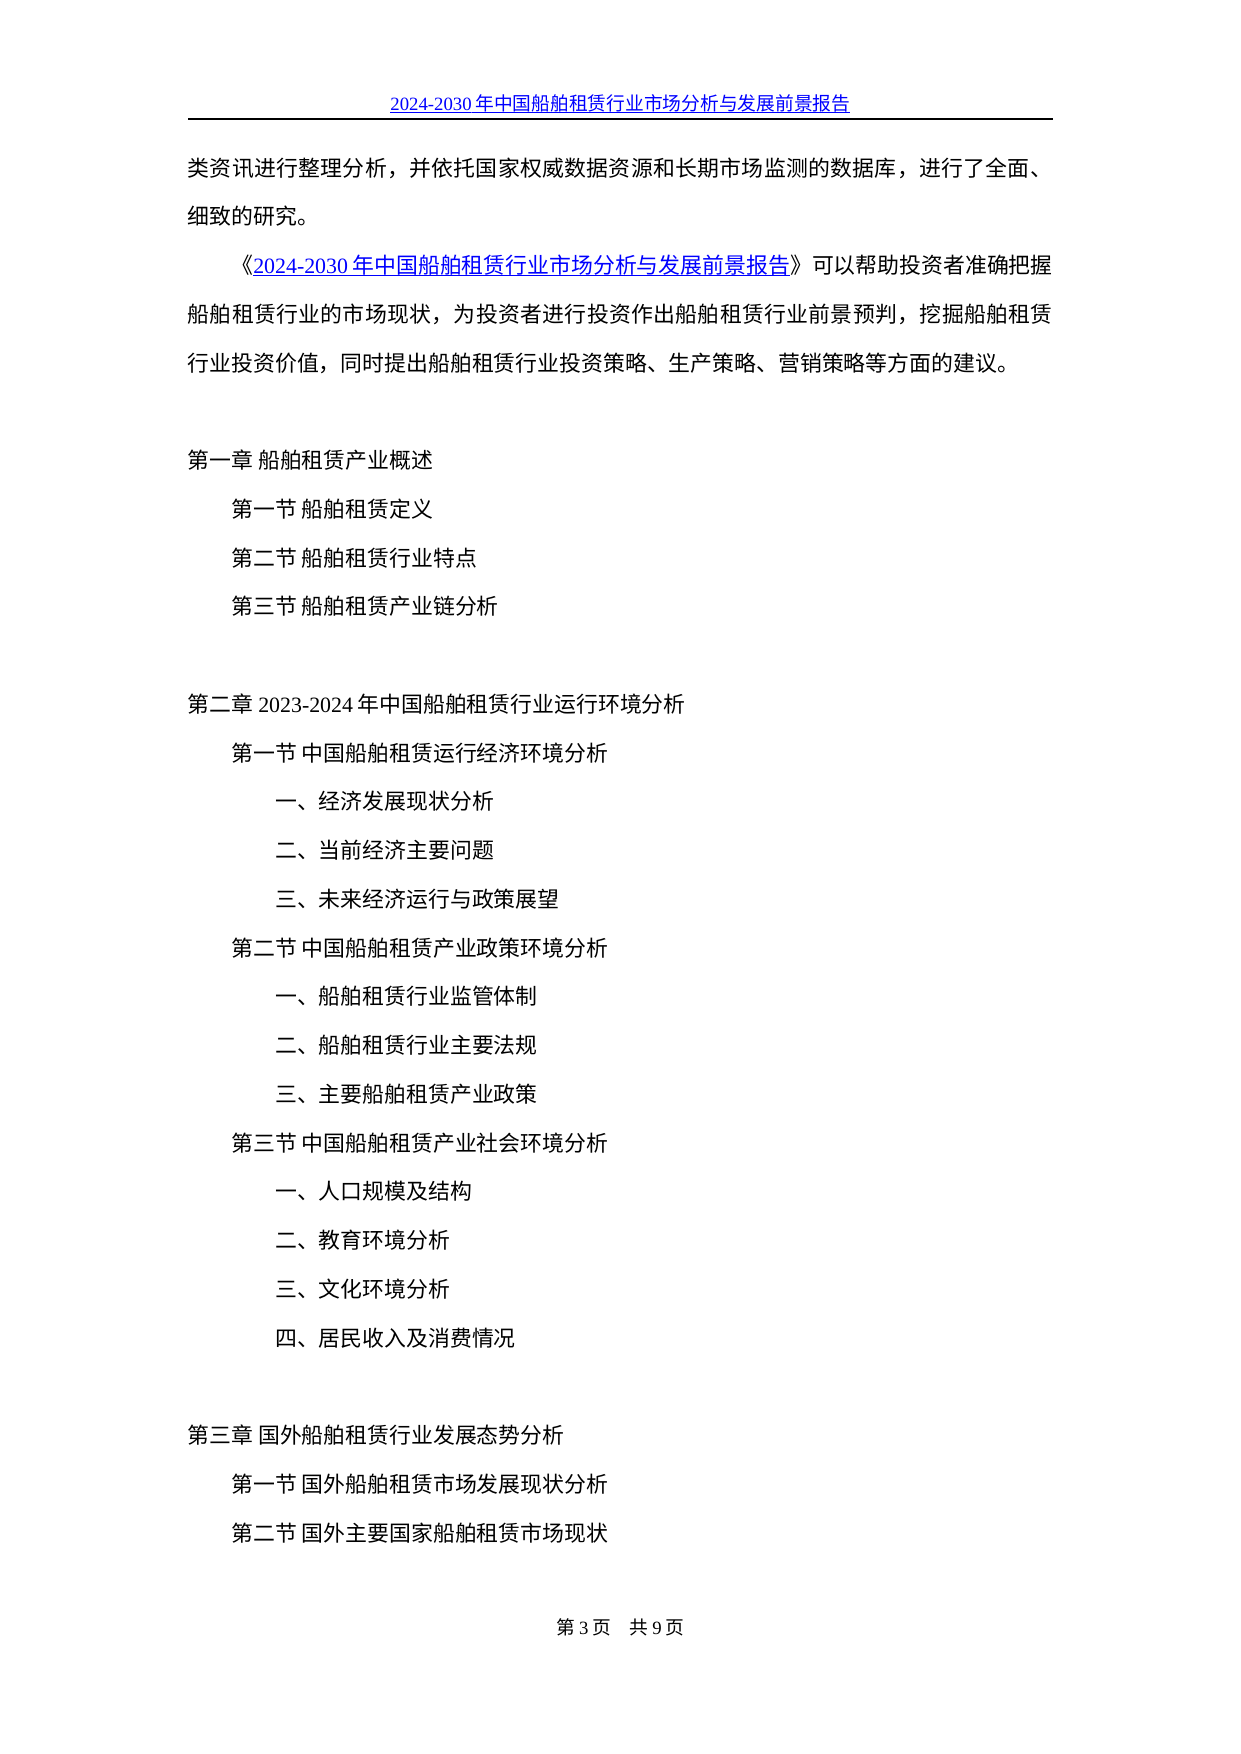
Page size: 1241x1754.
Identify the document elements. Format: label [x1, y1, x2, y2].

text [187, 150, 1053, 1548]
